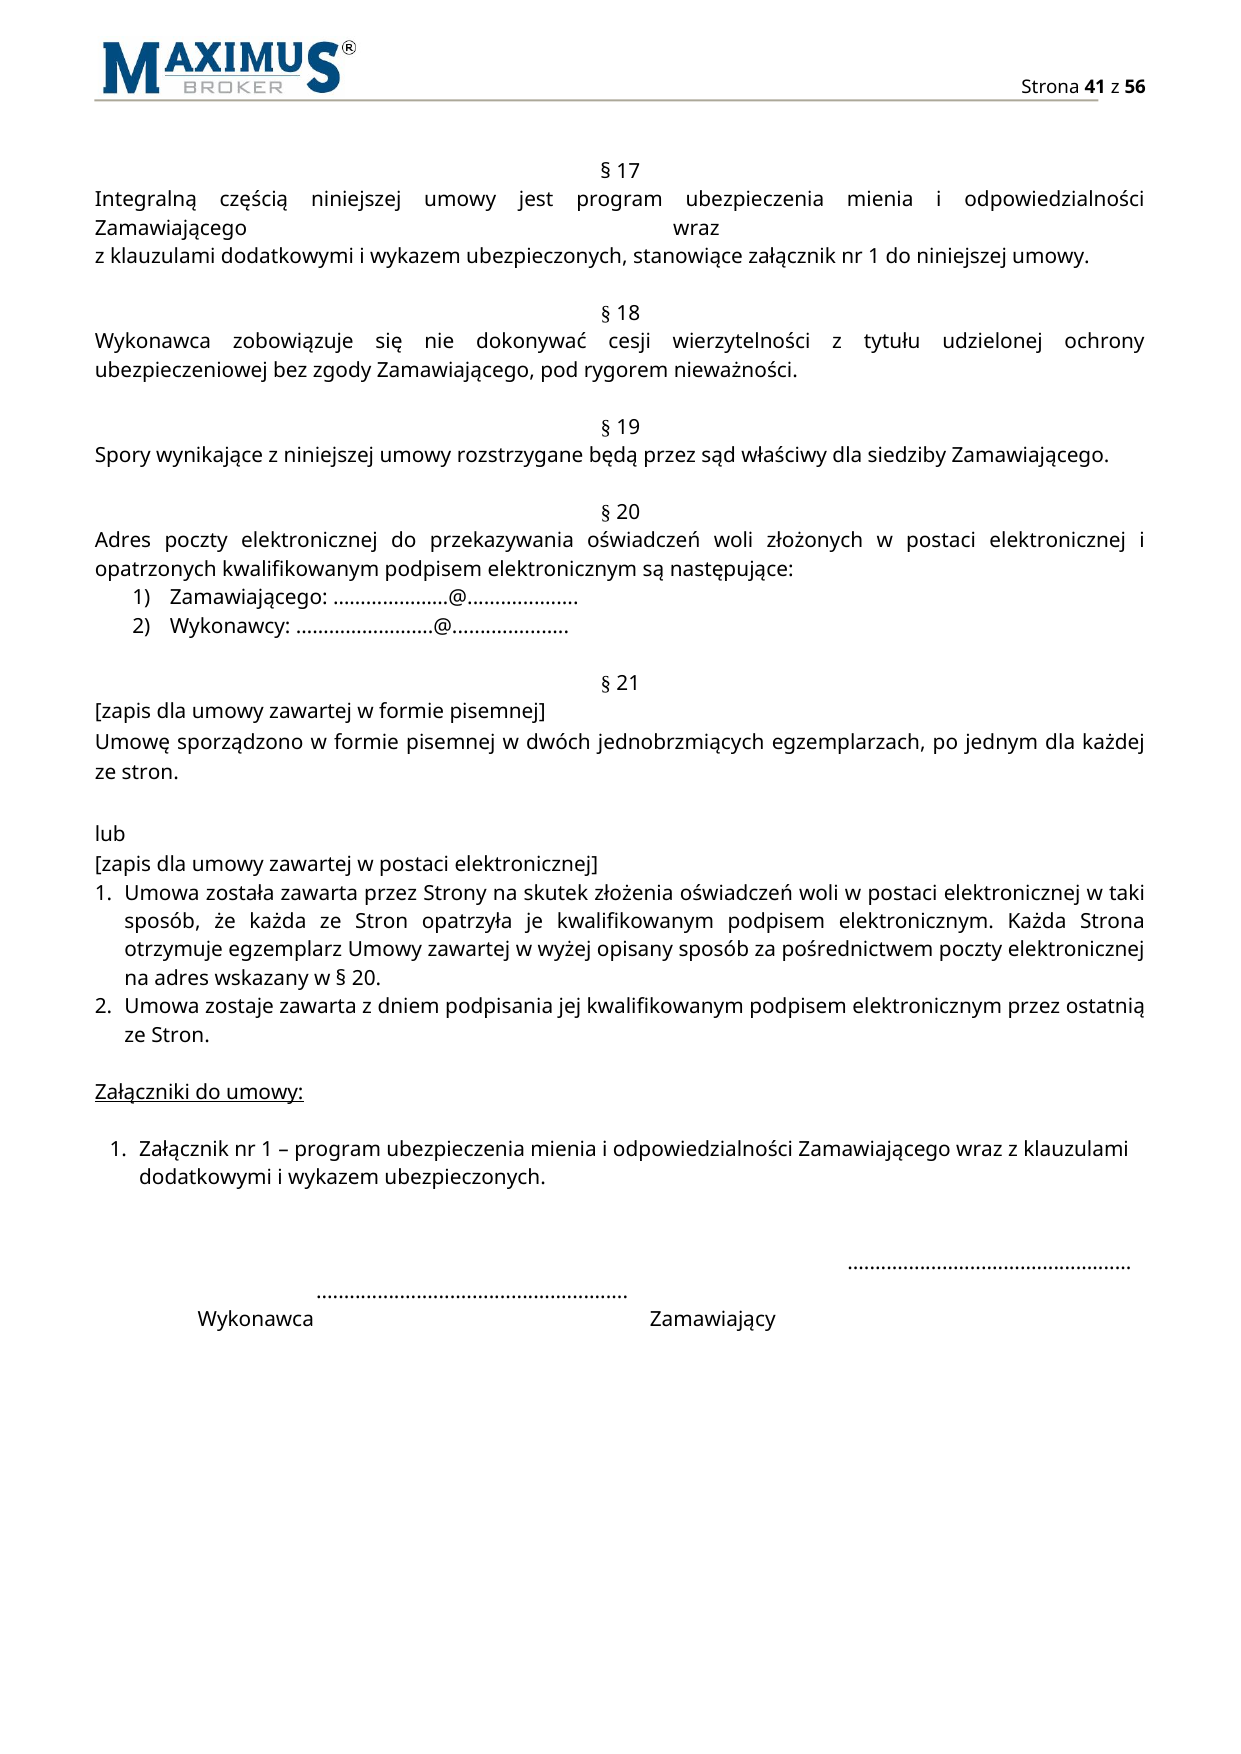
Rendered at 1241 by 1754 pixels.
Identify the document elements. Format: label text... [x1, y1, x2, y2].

text Załączniki do umowy: [94, 1077, 1146, 1105]
list Zamawiającego: …………………@.................... [132, 582, 1146, 611]
list Załącznik nr 1 – program ubezpieczenia mienia i odpowiedzialności Zamawiającego wraz z klauzulami dodatkowymi i wykazem ubezpieczonych. [109, 1134, 1146, 1191]
text 20 [94, 497, 1146, 526]
text [zapis dla umowy zawartej w formie pisemnej] [94, 696, 1146, 724]
list Umowa została zawarta przez Strony na skutek złożenia oświadczeń woli w postaci elektronicznej w taki sposób, że każda ze Stron opatrzyła je kwalifikowanym podpisem elektronicznym. Każda Strona otrzymuje egzemplarz Umowy zawartej w wyżej opisany sposób za pośrednictwem poczty elektronicznej na adres wskazany w § 20. [94, 878, 1146, 991]
text ................................................... ........................................................ [94, 1247, 1146, 1304]
text Spory wynikające z niniejszej umowy rozstrzygane będą przez sąd właściwy dla siedziby Zamawiającego. [94, 440, 1146, 469]
text § 17 [94, 156, 1146, 184]
list Wykonawcy: …………………….@..................... [132, 611, 1146, 639]
text Wykonawca Zamawiający [94, 1304, 1146, 1333]
picture [97, 36, 362, 98]
text lub [94, 819, 1146, 847]
text 18 [94, 298, 1146, 326]
text Integralną częścią niniejszej umowy jest program ubezpieczenia mienia i odpowiedzialności Zamawiającego wraz z klauzulami dodatkowymi i wykazem ubezpieczonych, stanowiące załącznik nr 1 do niniejszej umowy. [94, 184, 1146, 269]
list Umowa zostaje zawarta z dniem podpisania jej kwalifikowanym podpisem elektronicznym przez ostatnią ze Stron. [94, 991, 1146, 1048]
text 19 [94, 412, 1146, 440]
text [zapis dla umowy zawartej w postaci elektronicznej] [94, 849, 1146, 878]
text Umowę sporządzono w formie pisemnej w dwóch jednobrzmiących egzemplarzach, po jednym dla każdej ze stron. [94, 727, 1146, 786]
text Wykonawca zobowiązuje się nie dokonywać cesji wierzytelności z tytułu udzielonej ochrony ubezpieczeniowej bez zgody Zamawiającego, pod rygorem nieważności. [94, 326, 1146, 383]
text 21 [94, 668, 1146, 696]
text Adres poczty elektronicznej do przekazywania oświadczeń woli złożonych w postaci elektronicznej i opatrzonych kwalifikowanym podpisem elektronicznym są następujące: [94, 526, 1146, 582]
